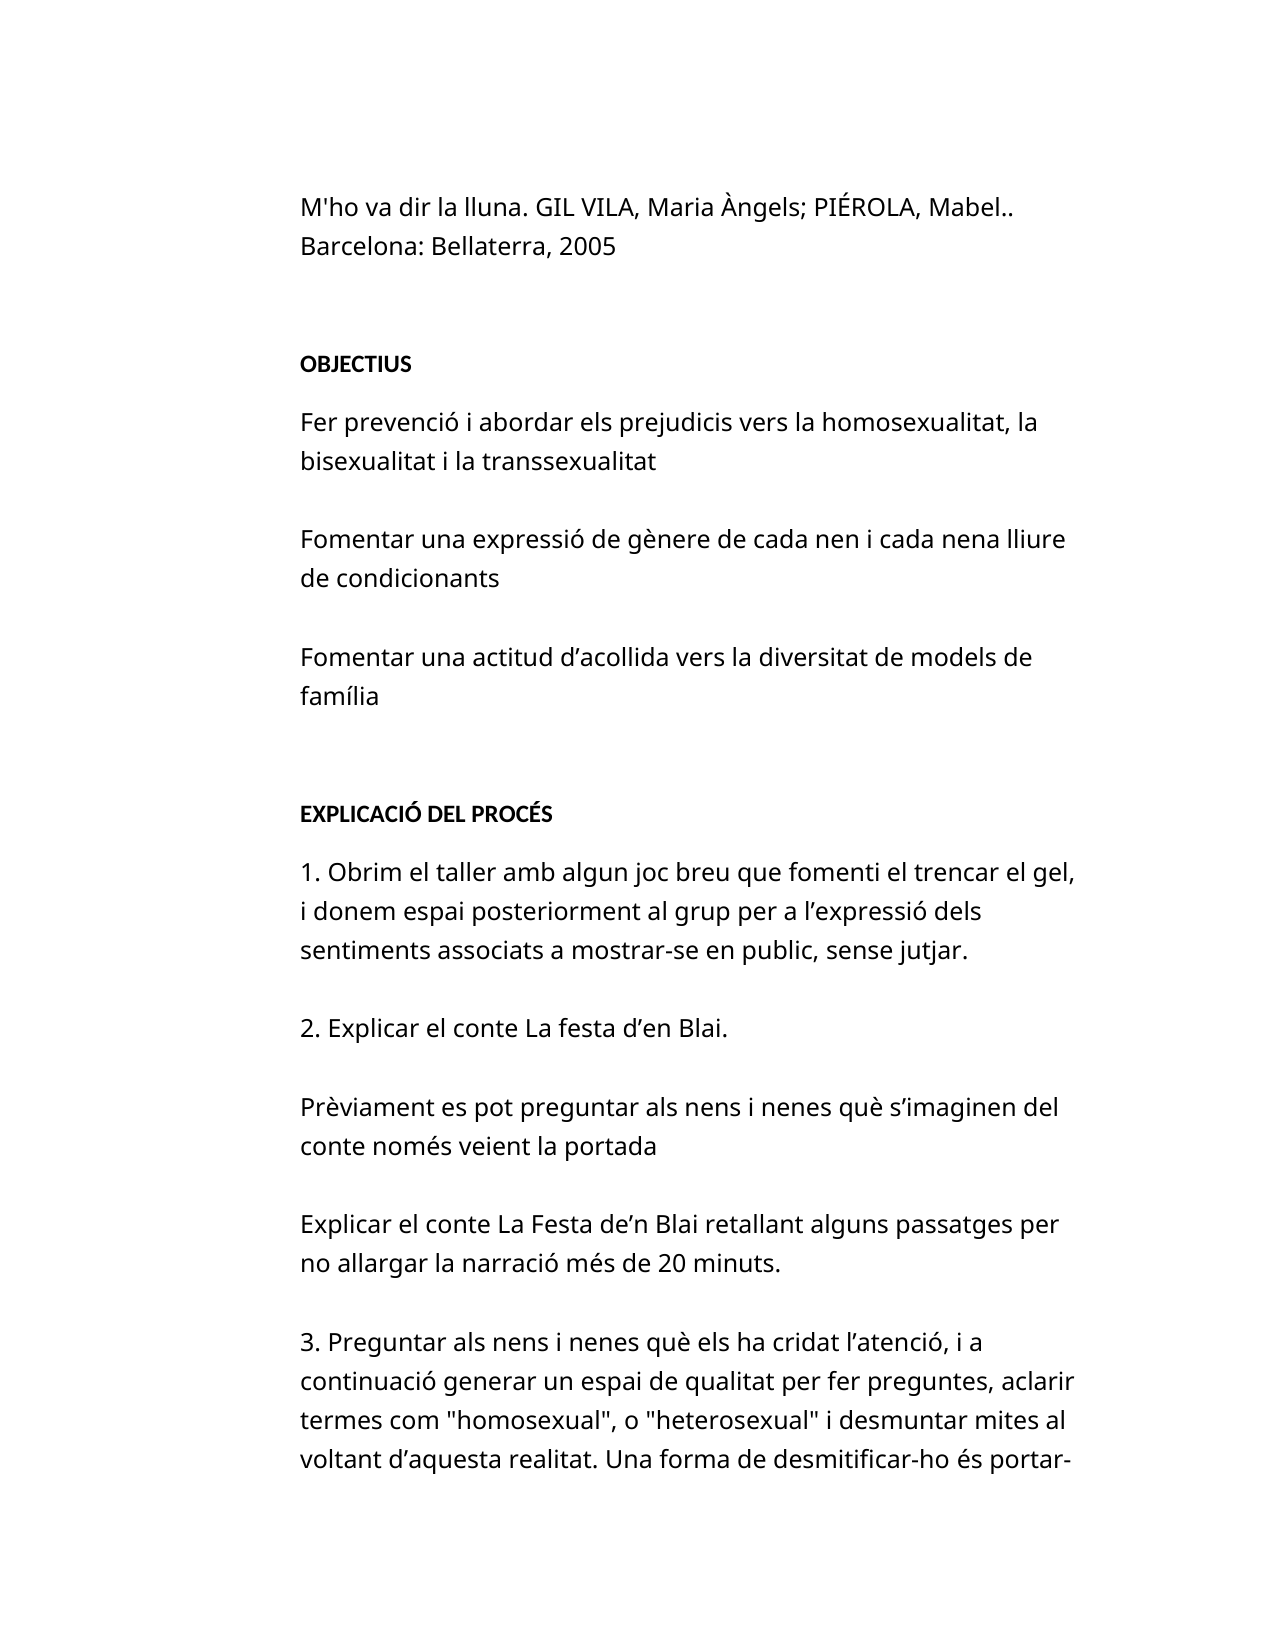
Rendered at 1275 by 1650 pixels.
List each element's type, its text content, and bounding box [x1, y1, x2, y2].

subtitle EXPLICACIÓ DEL PROCÉS [300, 798, 1087, 829]
subtitle OBJECTIUS [300, 348, 1087, 379]
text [300, 854, 1087, 1476]
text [300, 150, 1087, 262]
text Fer prevenció i abordar els prejudicis vers la homosexualitat, la bisexualitat i la transsexualitat Fomentar una expressió de gènere de cada nen i cada nena lliure de condicionants Fomentar una actitud d’acollida vers la diversitat de models de família [300, 404, 1087, 712]
